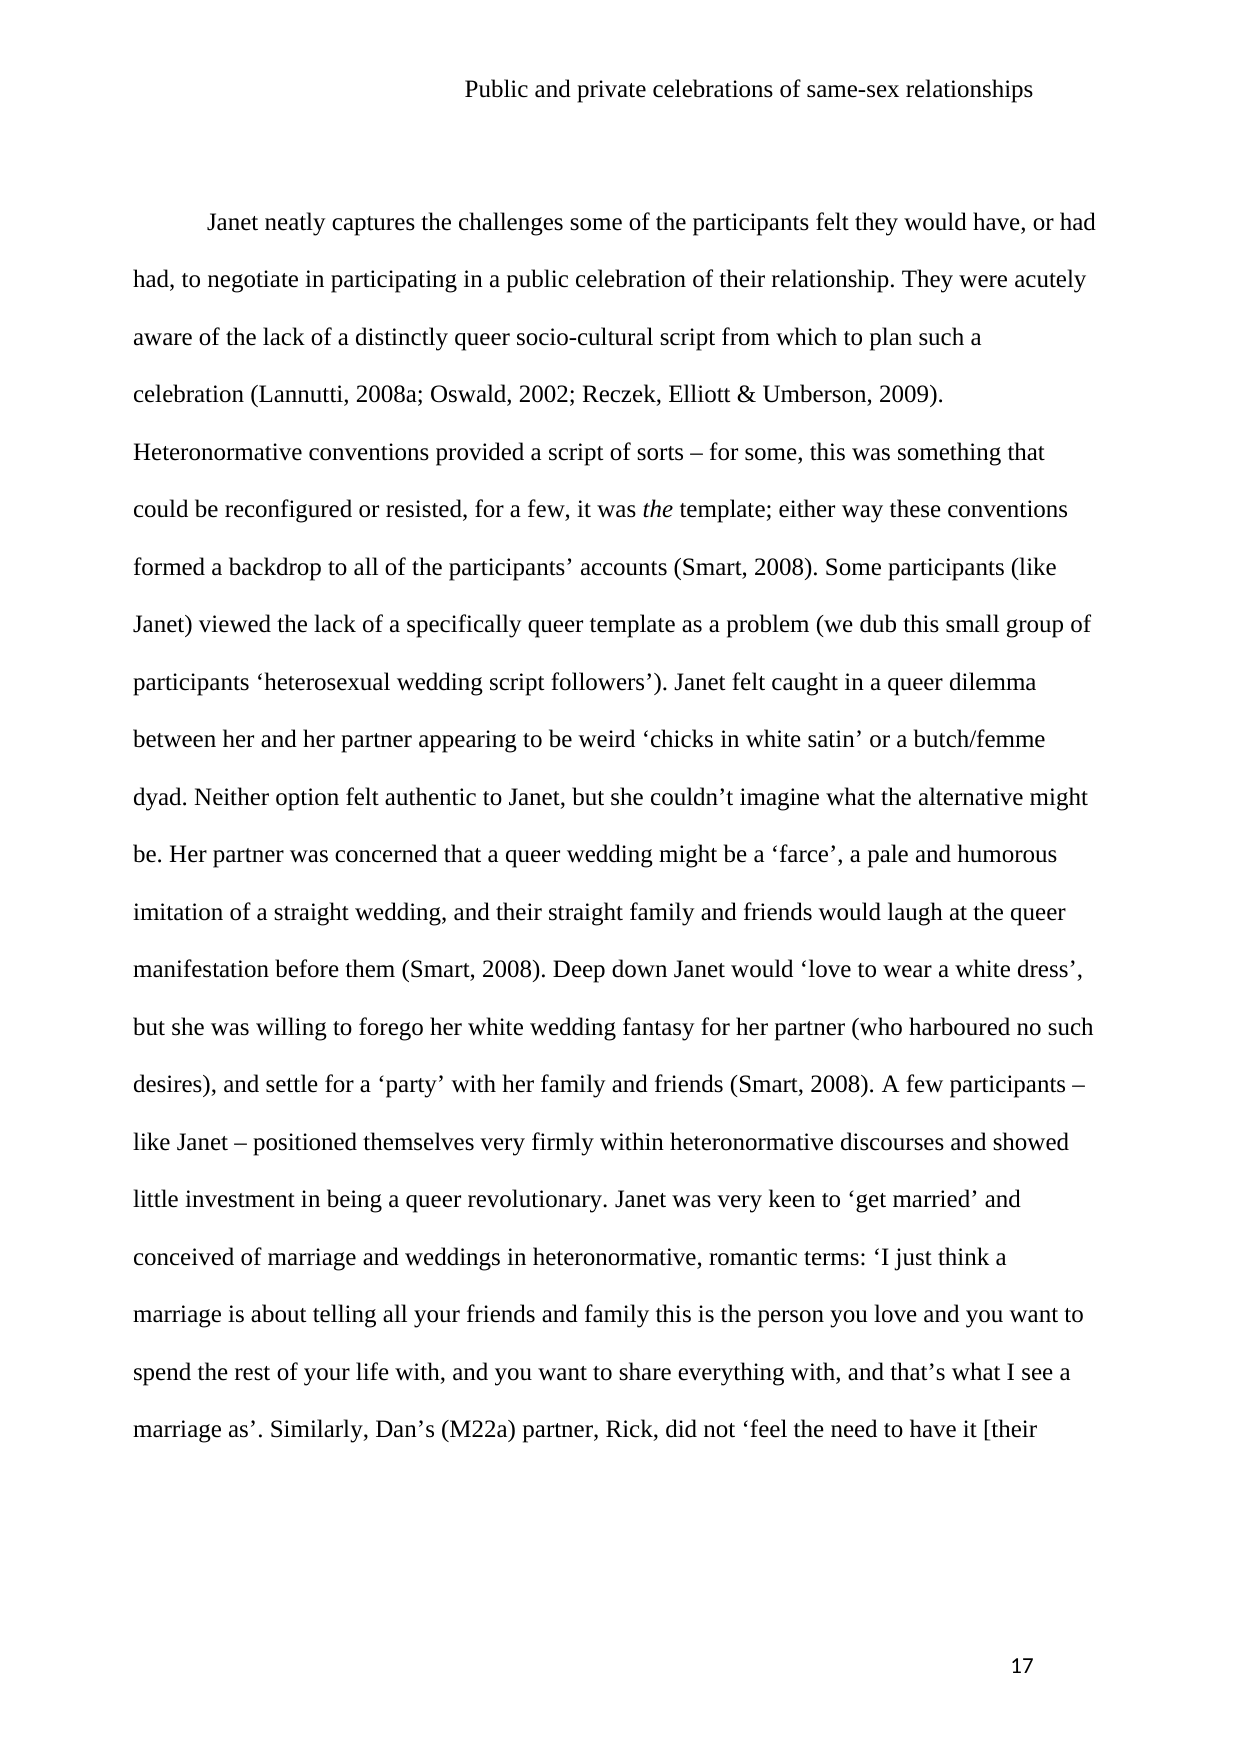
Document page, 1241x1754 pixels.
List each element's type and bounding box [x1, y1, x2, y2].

text [133, 207, 1098, 1443]
